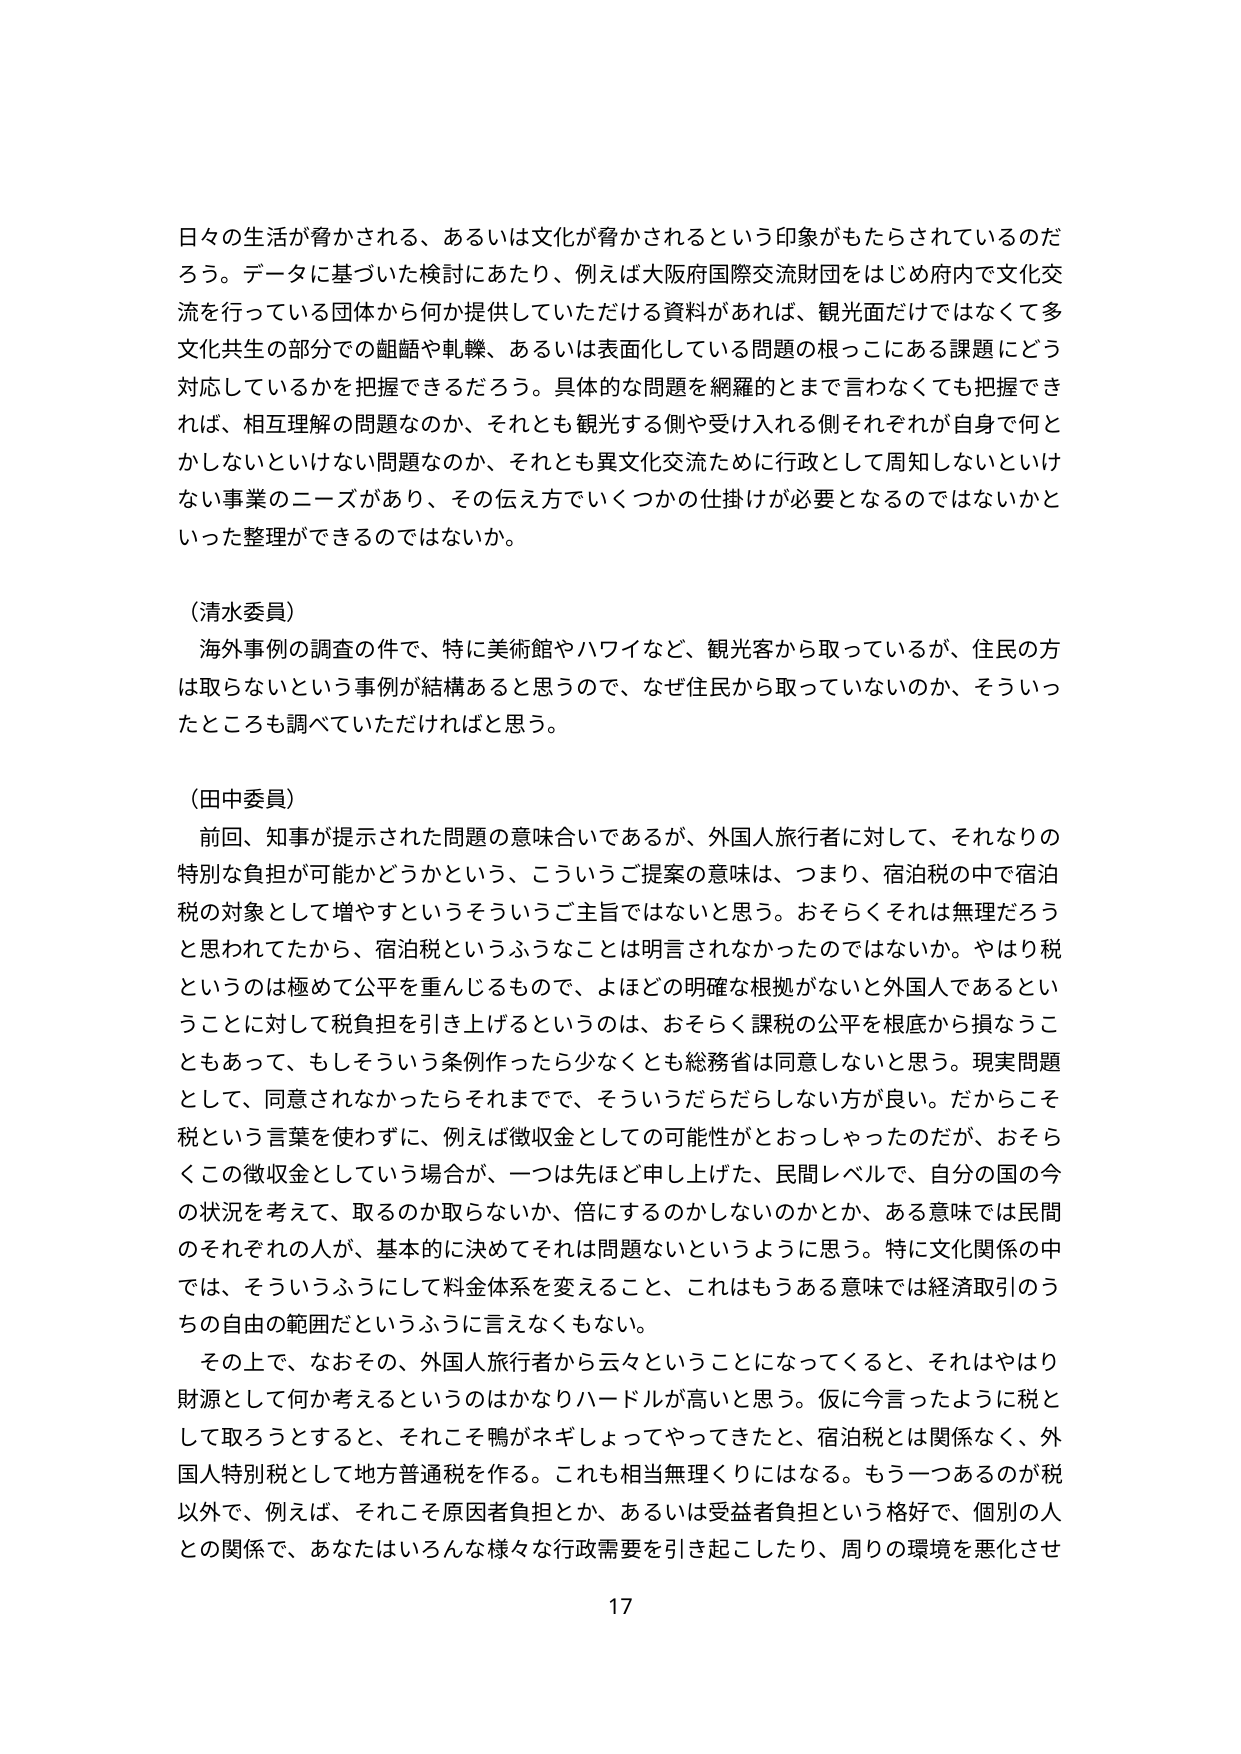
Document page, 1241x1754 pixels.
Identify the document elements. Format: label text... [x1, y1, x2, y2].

text （田中委員） [177, 779, 1063, 817]
text （清水委員） [177, 592, 1063, 629]
text 海外事例の調査の件で、特に美術館やハワイなど、観光客から取っているが、住民の方は取らないという事例が結構あると思うので、なぜ住民から取っていないのか、そういったところも調べていただければと思う。 [177, 629, 1063, 742]
text 前回、知事が提示された問題の意味合いであるが、外国人旅行者に対して、それなりの特別な負担が可能かどうかという、こういうご提案の意味は、つまり、宿泊税の中で宿泊税の対象として増やすというそういうご主旨ではないと思う。おそらくそれは無理だろうと思われてたから、宿泊税というふうなことは明言されなかったのではないか。やはり税というのは極めて公平を重んじるもので、よほどの明確な根拠がないと外国人であるということに対して税負担を引き上げるというのは、おそらく課税の公平を根底から損なうこともあって、もしそういう条例作ったら少なくとも総務省は同意しないと思う。現実問題として、同意されなかったらそれまでで、そういうだらだらしない方が良い。だからこそ税という言葉を使わずに、例えば徴収金としての可能性がとおっしゃったのだが、おそらくこの徴収金としていう場合が、一つは先ほど申し上げた、民間レベルで、自分の国の今の状況を考えて、取るのか取らないか、倍にするのかしないのかとか、ある意味では民間のそれぞれの人が、基本的に決めてそれは問題ないというように思う。特に文化関係の中では、そういうふうにして料金体系を変えること、これはもうある意味では経済取引のうちの自由の範囲だというふうに言えなくもない。 [177, 817, 1063, 1342]
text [177, 1342, 1063, 1567]
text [177, 217, 1063, 554]
